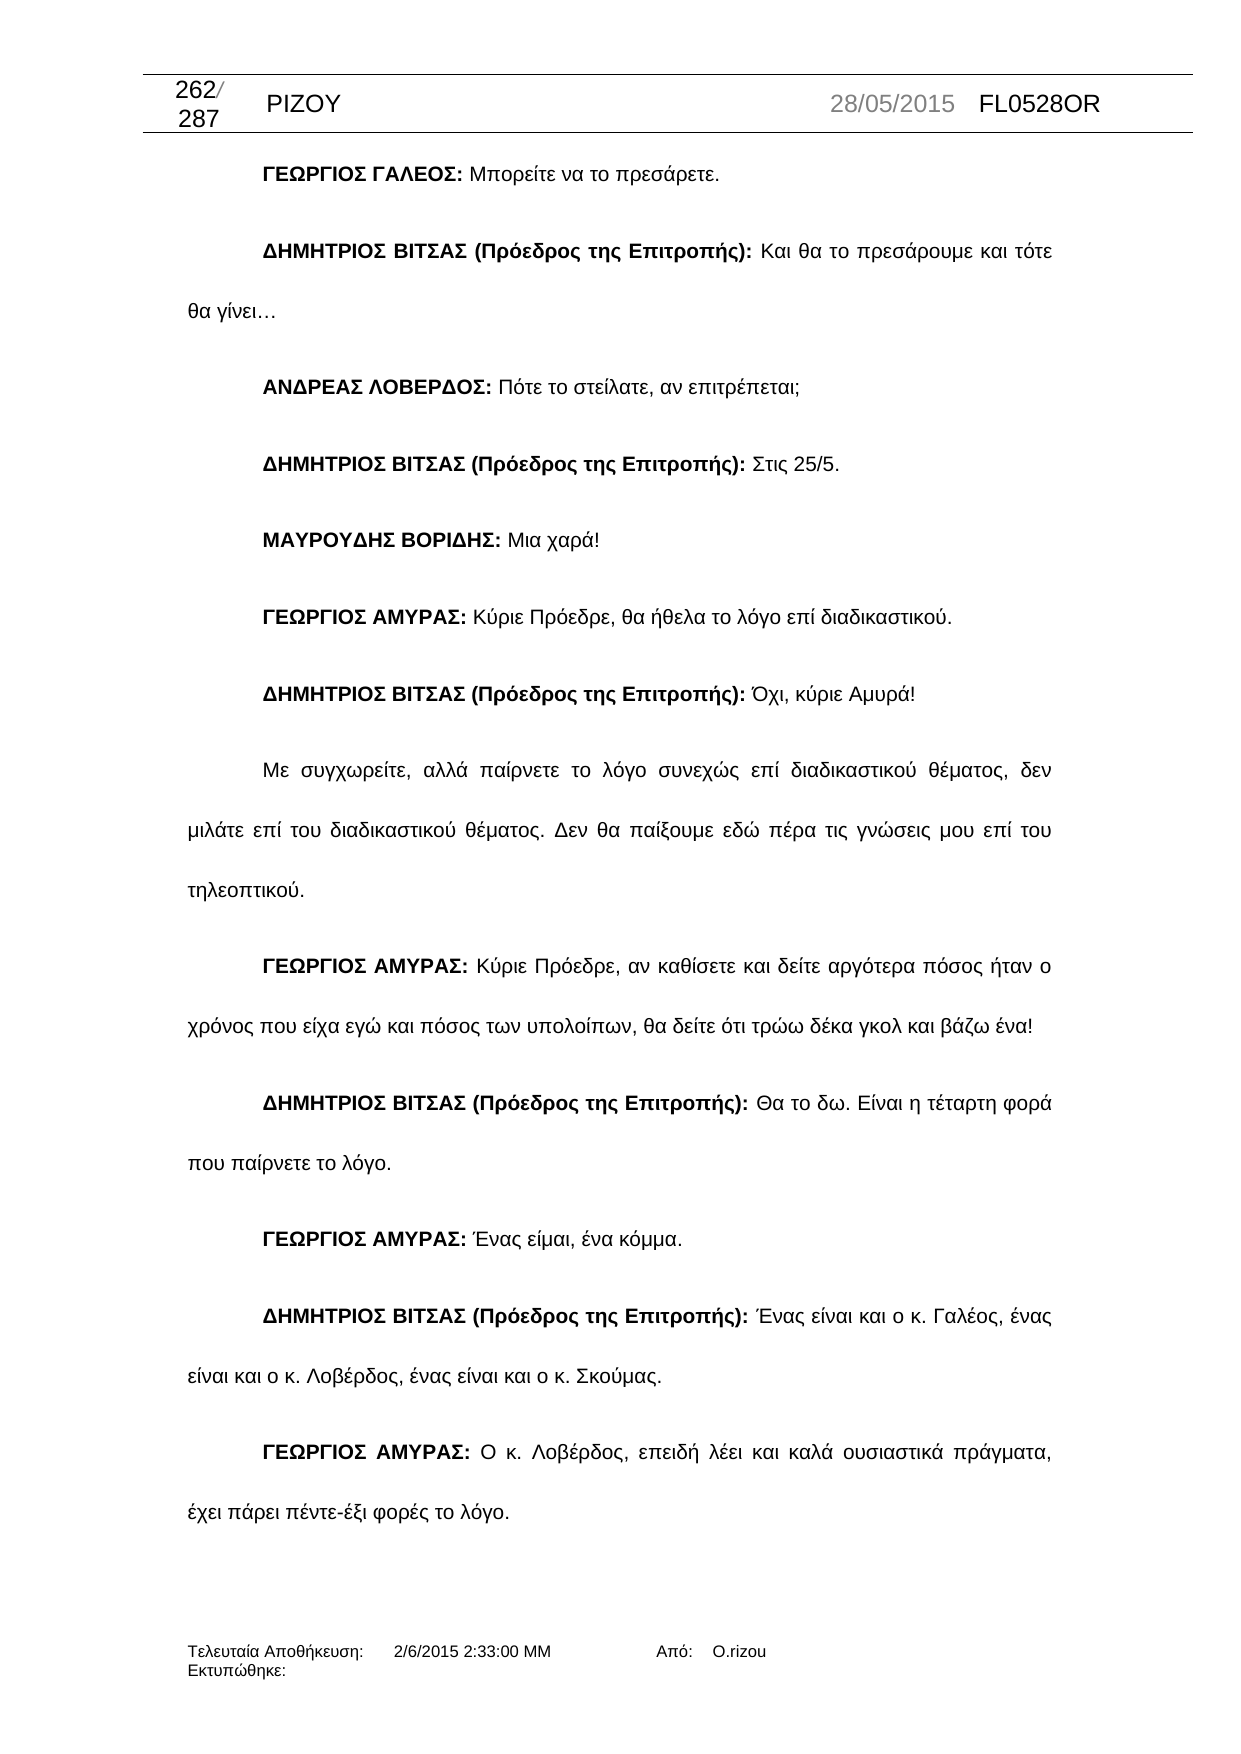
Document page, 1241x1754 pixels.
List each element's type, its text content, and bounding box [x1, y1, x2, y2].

text ΓΕΩΡΓΙΟΣ ΑΜΥΡΑΣ: Ένας είμαι, ένα κόμμα. [187, 1227, 1053, 1251]
text ΑΝΔΡΕΑΣ ΛΟΒΕΡΔΟΣ: Πότε το στείλατε, αν επιτρέπεται; [187, 375, 1053, 399]
text ΔΗΜΗΤΡΙΟΣ ΒΙΤΣΑΣ (Πρόεδρος της Επιτροπής): Στις 25/5. [187, 452, 1053, 476]
text ΓΕΩΡΓΙΟΣ ΑΜΥΡΑΣ: Ο κ. Λοβέρδος, επειδή λέει και καλά ουσιαστικά πράγματα, έχει πάρει πέντε-έξι φορές το λόγο. [187, 1440, 1053, 1524]
text ΔΗΜΗΤΡΙΟΣ ΒΙΤΣΑΣ (Πρόεδρος της Επιτροπής): Θα το δω. Είναι η τέταρτη φορά που παίρνετε το λόγο. [187, 1091, 1053, 1174]
text Με συγχωρείτε, αλλά παίρνετε το λόγο συνεχώς επί διαδικαστικού θέματος, δεν μιλάτε επί του διαδικαστικού θέματος. Δεν θα παίξουμε εδώ πέρα τις γνώσεις μου επί του τηλεοπτικού. [187, 758, 1053, 902]
text ΓΕΩΡΓΙΟΣ ΓΑΛΕΟΣ: Μπορείτε να το πρεσάρετε. [187, 162, 1053, 186]
text ΔΗΜΗΤΡΙΟΣ ΒΙΤΣΑΣ (Πρόεδρος της Επιτροπής): Και θα το πρεσάρουμε και τότε θα γίνει… [187, 239, 1053, 322]
text ΓΕΩΡΓΙΟΣ ΑΜΥΡΑΣ: Κύριε Πρόεδρε, αν καθίσετε και δείτε αργότερα πόσος ήταν ο χρόνος που είχα εγώ και πόσος των υπολοίπων, θα δείτε ότι τρώω δέκα γκολ και βάζω ένα! [187, 954, 1053, 1038]
text ΓΕΩΡΓΙΟΣ ΑΜΥΡΑΣ: Κύριε Πρόεδρε, θα ήθελα το λόγο επί διαδικαστικού. [187, 605, 1053, 629]
text ΔΗΜΗΤΡΙΟΣ ΒΙΤΣΑΣ (Πρόεδρος της Επιτροπής): Ένας είναι και ο κ. Γαλέος, ένας είναι και ο κ. Λοβέρδος, ένας είναι και ο κ. Σκούμας. [187, 1304, 1053, 1388]
text ΔΗΜΗΤΡΙΟΣ ΒΙΤΣΑΣ (Πρόεδρος της Επιτροπής): Όχι, κύριε Αμυρά! [187, 681, 1053, 705]
text ΜΑΥΡΟΥΔΗΣ ΒΟΡΙΔΗΣ: Μια χαρά! [187, 528, 1053, 552]
